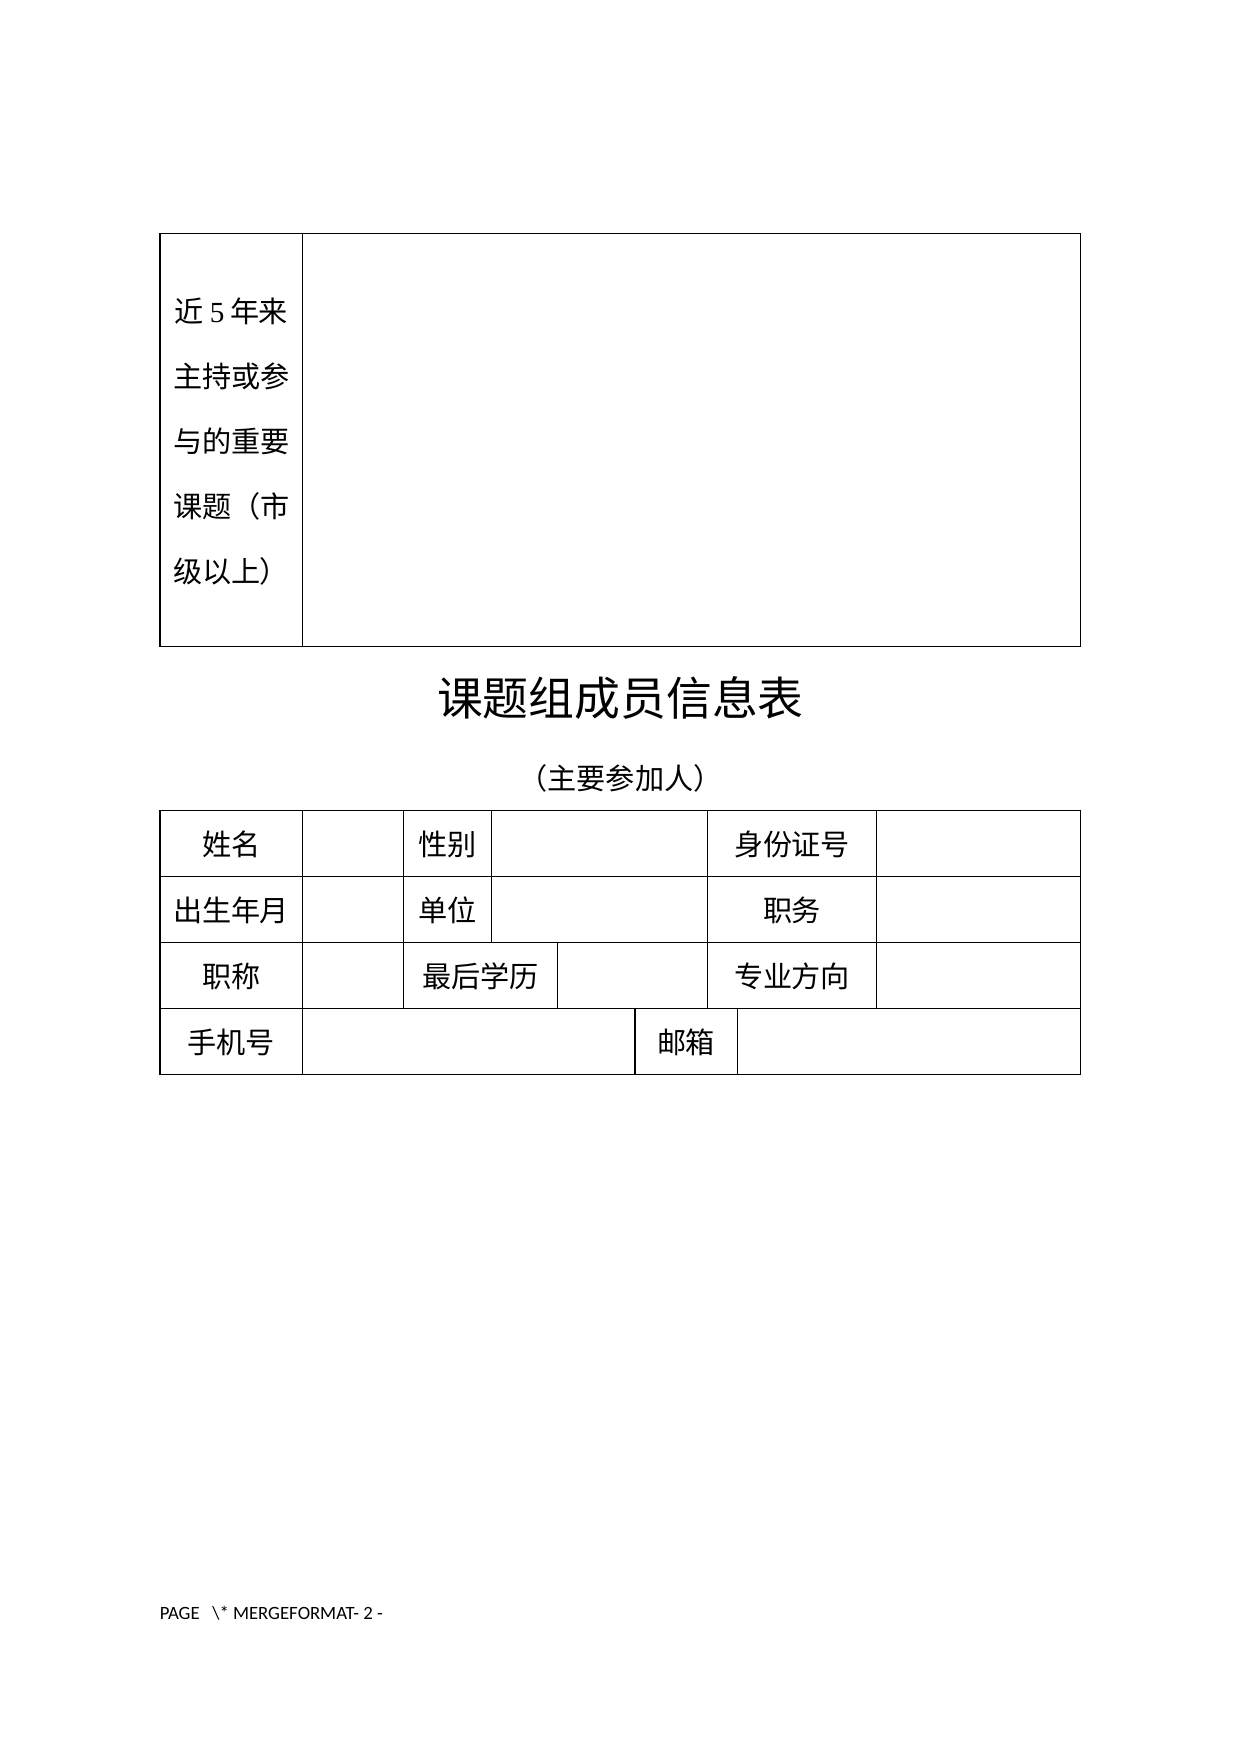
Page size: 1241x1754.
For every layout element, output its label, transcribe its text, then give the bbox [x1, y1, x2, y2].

table_cell 手机号 [161, 1009, 302, 1074]
table_cell [303, 1009, 634, 1074]
table_cell 近5年来主持或参与的重要课题（市级以上） [161, 234, 302, 646]
table_header [877, 811, 1080, 876]
table_header 性别 [404, 811, 491, 876]
table_cell [558, 943, 707, 1008]
table_cell [877, 943, 1080, 1008]
table_cell [492, 877, 707, 942]
table_cell 出生年月 [161, 877, 302, 942]
table_cell [877, 877, 1080, 942]
table_cell [303, 943, 403, 1008]
table_header [303, 811, 403, 876]
table_cell 单位 [404, 877, 491, 942]
table_cell 职务 [708, 877, 876, 942]
text （主要参加人） [159, 744, 1081, 809]
table_header 身份证号 [708, 811, 876, 876]
table_cell 邮箱 [636, 1009, 737, 1074]
table_cell [303, 234, 1080, 646]
table_cell [303, 877, 403, 942]
table_header [492, 811, 707, 876]
table_cell 最后学历 [404, 943, 557, 1008]
table_cell 专业方向 [708, 943, 876, 1008]
table_header 姓名 [161, 811, 302, 876]
table_cell [738, 1009, 1080, 1074]
text 课题组成员信息表 [159, 647, 1081, 744]
table_cell 职称 [161, 943, 302, 1008]
